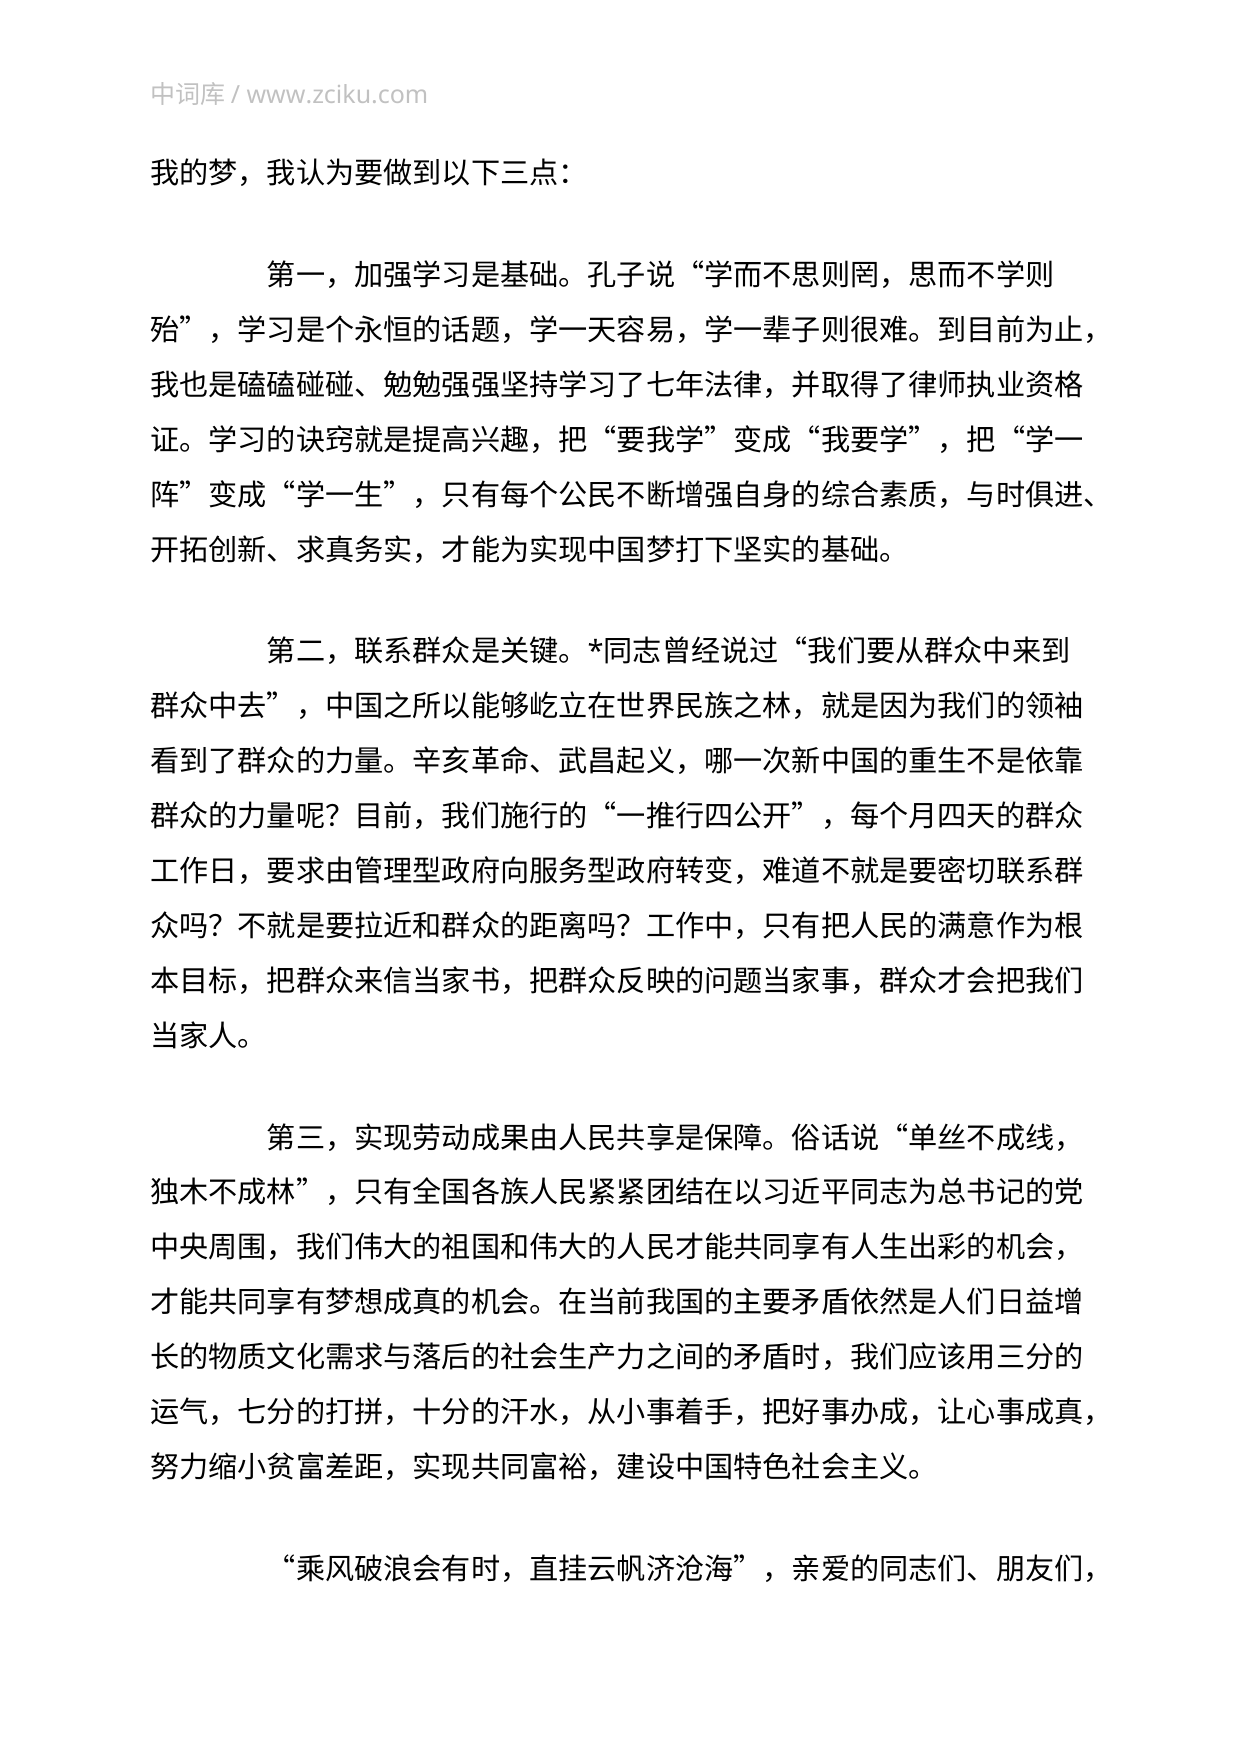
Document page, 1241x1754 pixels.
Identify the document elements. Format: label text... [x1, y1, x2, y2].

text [150, 150, 1090, 192]
text 第三，实现劳动成果由人民共享是保障。俗话说“单丝不成线，独木不成林”，只有全国各族人民紧紧团结在以习近平同志为总书记的党中央周围，我们伟大的祖国和伟大的人民才能共同享有人生出彩的机会，才能共同享有梦想成真的机会。在当前我国的主要矛盾依然是人们日益增长的物质文化需求与落后的社会生产力之间的矛盾时，我们应该用三分的运气，七分的打拼，十分的汗水，从小事着手，把好事办成，让心事成真，努力缩小贫富差距，实现共同富裕，建设中国特色社会主义。 [150, 1114, 1090, 1486]
text 第一，加强学习是基础。孔子说“学而不思则罔，思而不学则殆”，学习是个永恒的话题，学一天容易，学一辈子则很难。到目前为止，我也是磕磕碰碰、勉勉强强坚持学习了七年法律，并取得了律师执业资格证。学习的诀窍就是提高兴趣，把“要我学”变成“我要学”，把“学一阵”变成“学一生”，只有每个公民不断增强自身的综合素质，与时俱进、开拓创新、求真务实，才能为实现中国梦打下坚实的基础。 [150, 252, 1090, 568]
text 第二，联系群众是关键。*同志曾经说过“我们要从群众中来到群众中去”，中国之所以能够屹立在世界民族之林，就是因为我们的领袖看到了群众的力量。辛亥革命、武昌起义，哪一次新中国的重生不是依靠群众的力量呢？目前，我们施行的“一推行四公开”，每个月四天的群众工作日，要求由管理型政府向服务型政府转变，难道不就是要密切联系群众吗？不就是要拉近和群众的距离吗？工作中，只有把人民的满意作为根本目标，把群众来信当家书，把群众反映的问题当家事，群众才会把我们当家人。 [150, 628, 1090, 1055]
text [150, 1545, 1090, 1588]
